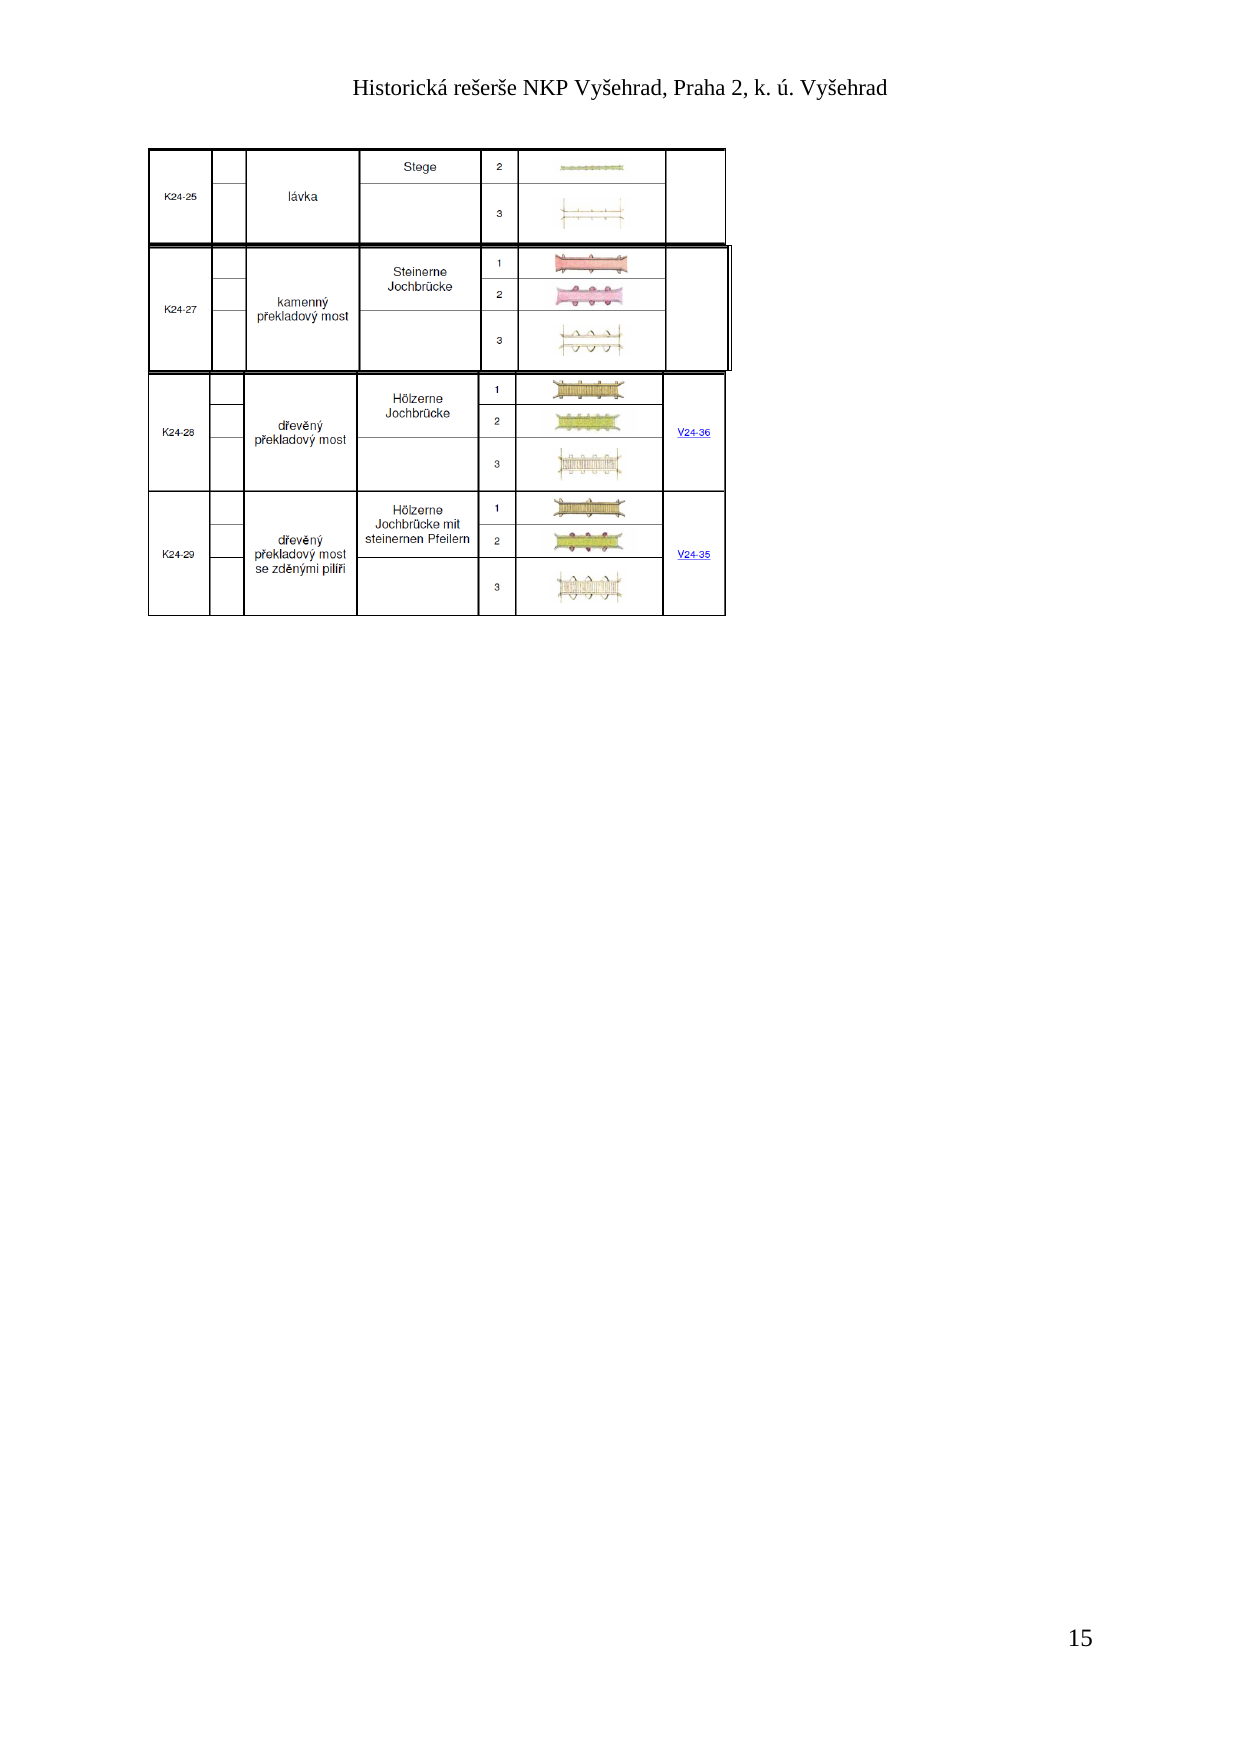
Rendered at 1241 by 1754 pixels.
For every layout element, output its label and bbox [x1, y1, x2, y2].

picture [149, 246, 731, 370]
picture [149, 372, 725, 615]
picture [149, 149, 725, 244]
